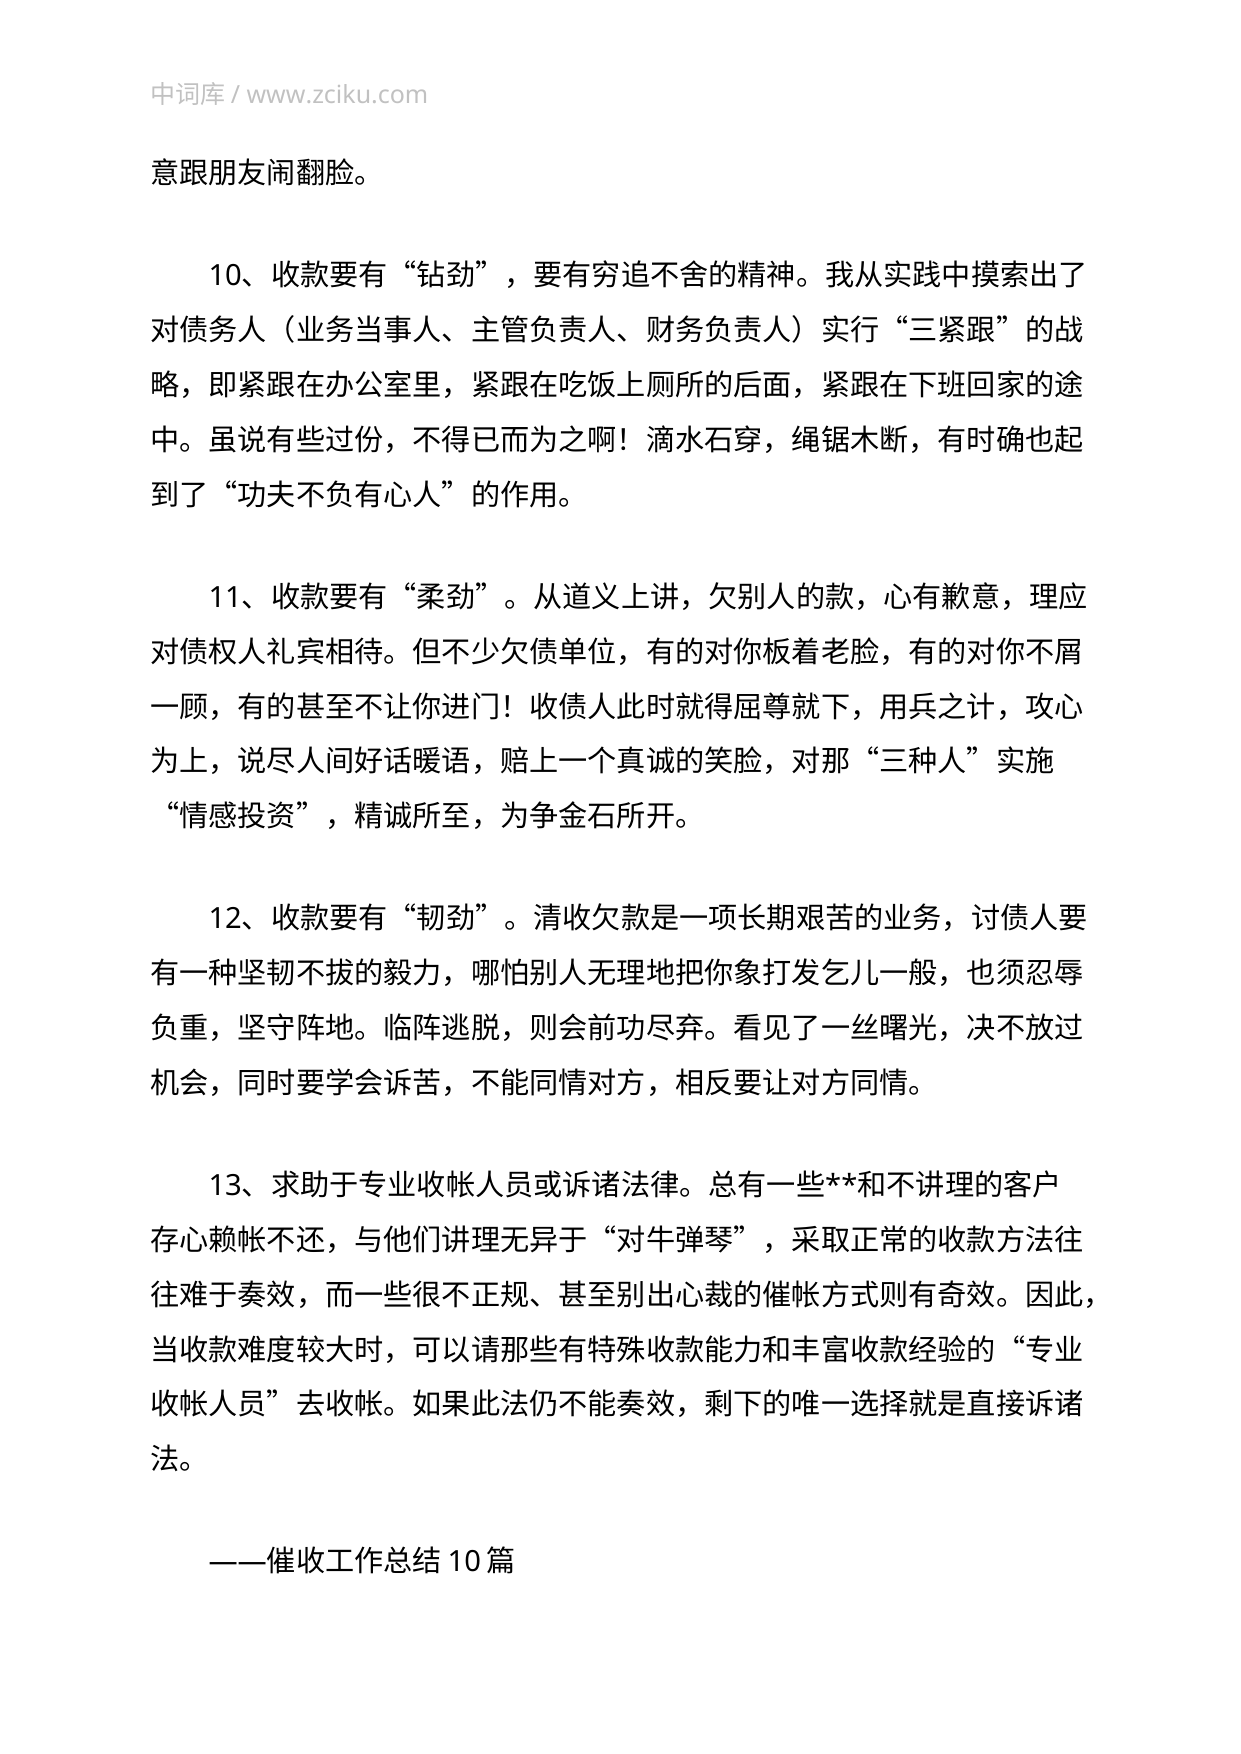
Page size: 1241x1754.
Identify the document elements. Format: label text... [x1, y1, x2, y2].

text 11、收款要有“柔劲”。从道义上讲，欠别人的款，心有歉意，理应对债权人礼宾相待。但不少欠债单位，有的对你板着老脸，有的对你不屑一顾，有的甚至不让你进门！收债人此时就得屈尊就下，用兵之计，攻心为上，说尽人间好话暖语，赔上一个真诚的笑脸，对那“三种人”实施“情感投资”，精诚所至，为争金石所开。 [150, 573, 1090, 835]
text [150, 150, 1090, 192]
text ——催收工作总结10篇 [150, 1538, 1090, 1580]
text 13、求助于专业收帐人员或诉诸法律。总有一些**和不讲理的客户存心赖帐不还，与他们讲理无异于“对牛弹琴”，采取正常的收款方法往往难于奏效，而一些很不正规、甚至别出心裁的催帐方式则有奇效。因此，当收款难度较大时，可以请那些有特殊收款能力和丰富收款经验的“专业收帐人员”去收帐。如果此法仍不能奏效，剩下的唯一选择就是直接诉诸法。 [150, 1161, 1090, 1478]
text 12、收款要有“韧劲”。清收欠款是一项长期艰苦的业务，讨债人要有一种坚韧不拔的毅力，哪怕别人无理地把你象打发乞儿一般，也须忍辱负重，坚守阵地。临阵逃脱，则会前功尽弃。看见了一丝曙光，决不放过机会，同时要学会诉苦，不能同情对方，相反要让对方同情。 [150, 895, 1090, 1102]
text 10、收款要有“钻劲”，要有穷追不舍的精神。我从实践中摸索出了对债务人（业务当事人、主管负责人、财务负责人）实行“三紧跟”的战略，即紧跟在办公室里，紧跟在吃饭上厕所的后面，紧跟在下班回家的途中。虽说有些过份，不得已而为之啊！滴水石穿，绳锯木断，有时确也起到了“功夫不负有心人”的作用。 [150, 252, 1090, 514]
